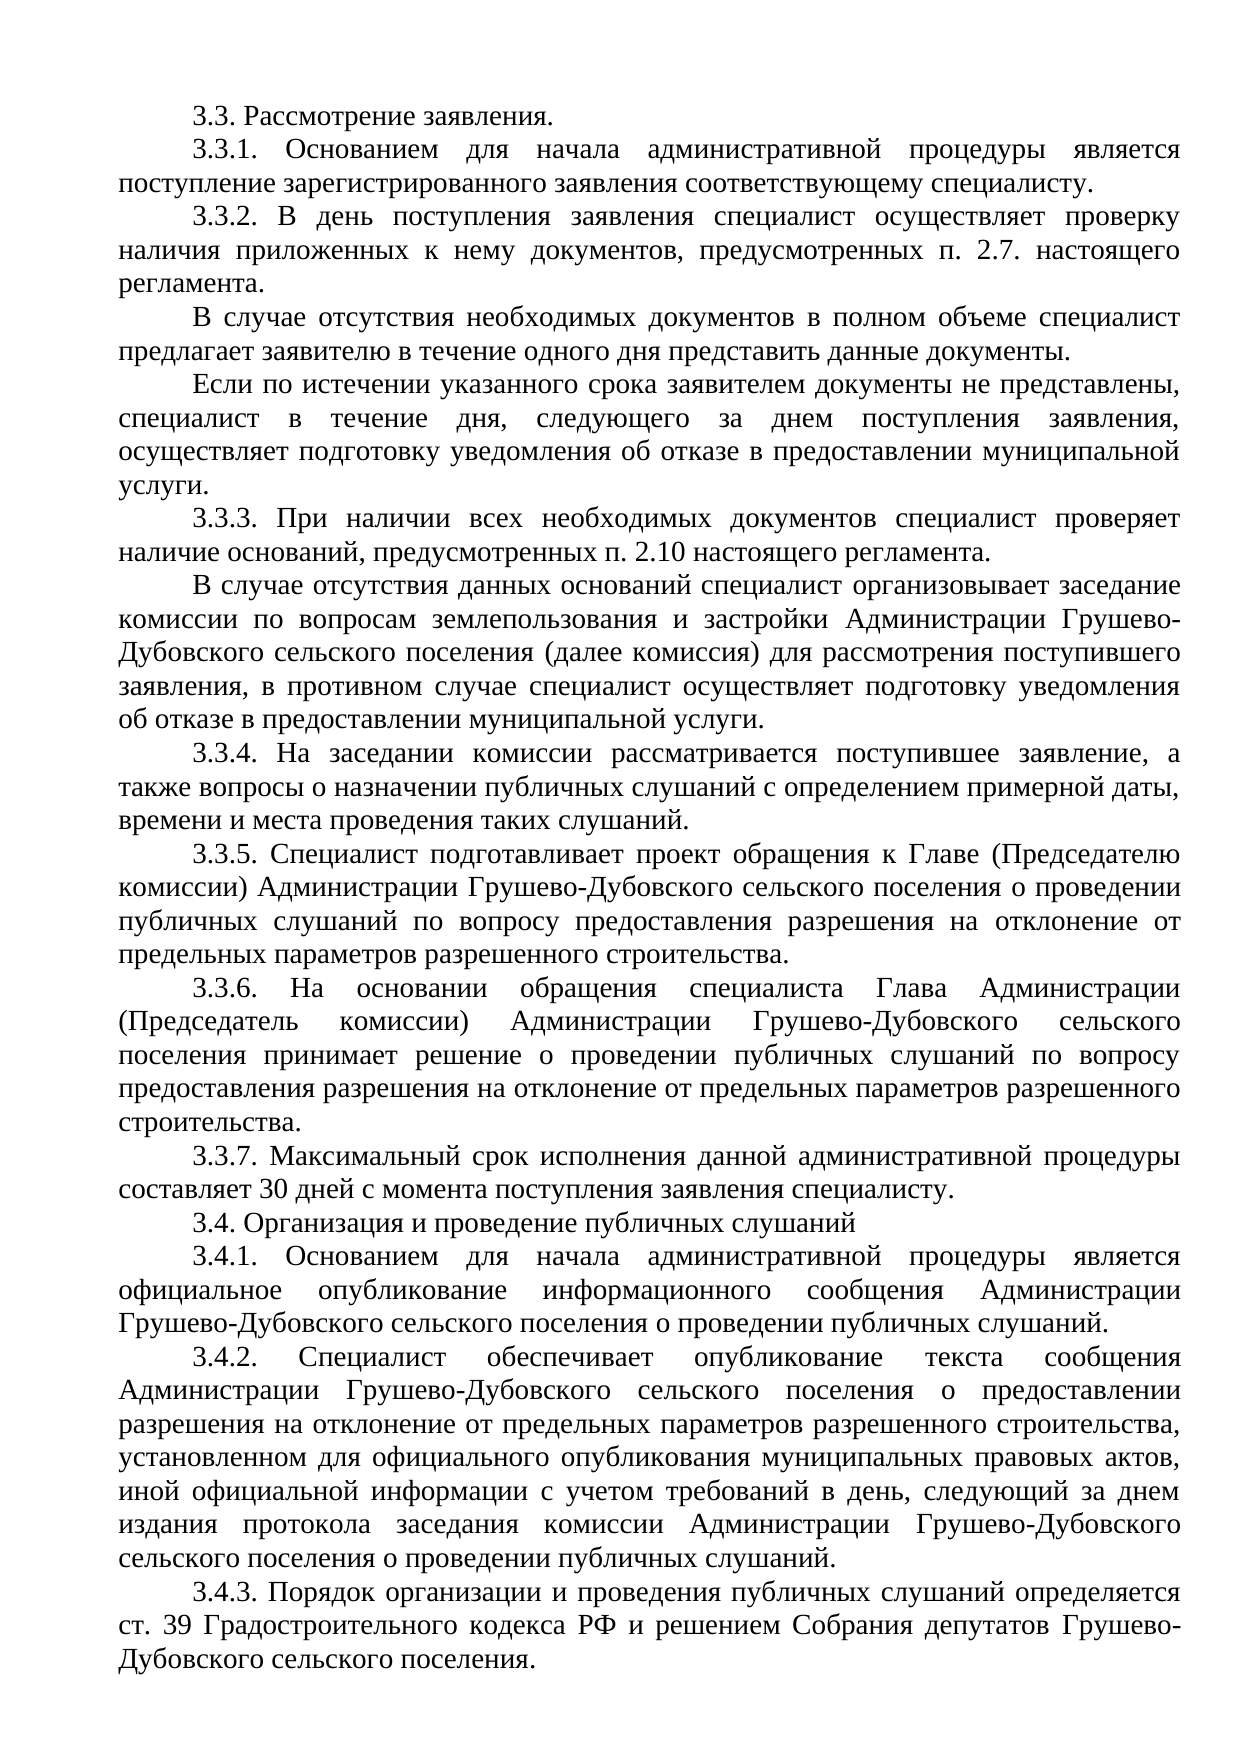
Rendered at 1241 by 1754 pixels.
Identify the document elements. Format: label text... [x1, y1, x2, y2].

text Если по истечении указанного срока заявителем документы не представлены, специалист в течение дня, следующего за днем поступления заявления, осуществляет подготовку уведомления об отказе в предоставлении муниципальной услуги. [118, 366, 1181, 500]
text 3.3.3. При наличии всех необходимых документов специалист проверяет наличие оснований, предусмотренных п. 2.10 настоящего регламента. [118, 500, 1181, 567]
text 3.3.5. Специалист подготавливает проект обращения к Главе (Председателю комиссии) Администрации Грушево-Дубовского сельского поселения о проведении публичных слушаний по вопросу предоставления разрешения на отклонение от предельных параметров разрешенного строительства. [118, 836, 1181, 970]
text 3.3.4. На заседании комиссии рассматривается поступившее заявление, а также вопросы о назначении публичных слушаний с определением примерной даты, времени и места проведения таких слушаний. [118, 735, 1181, 836]
text В случае отсутствия необходимых документов в полном объеме специалист предлагает заявителю в течение одного дня представить данные документы. [118, 299, 1181, 366]
text 3.4.2. Специалист обеспечивает опубликование текста сообщения Администрации Грушево-Дубовского сельского поселения о предоставлении разрешения на отклонение от предельных параметров разрешенного строительства, установленном для официального опубликования муниципальных правовых актов, иной официальной информации с учетом требований в день, следующий за днем издания протокола заседания комиссии Администрации Грушево-Дубовского сельского поселения о проведении публичных слушаний. [118, 1339, 1181, 1574]
text 3.4.3. Порядок организации и проведения публичных слушаний определяется ст. 39 Градостроительного кодекса РФ и решением Собрания депутатов Грушево-Дубовского сельского поселения. [118, 1574, 1181, 1674]
text 3.4.1. Основанием для начала административной процедуры является официальное опубликование информационного сообщения Администрации Грушево-Дубовского сельского поселения о проведении публичных слушаний. [118, 1238, 1181, 1339]
text 3.3.7. Максимальный срок исполнения данной административной процедуры составляет 30 дней с момента поступления заявления специалисту. [118, 1138, 1181, 1205]
text 3.3.2. В день поступления заявления специалист осуществляет проверку наличия приложенных к нему документов, предусмотренных п. 2.7. настоящего регламента. [118, 198, 1181, 299]
text 3.3.6. На основании обращения специалиста Глава Администрации (Председатель комиссии) Администрации Грушево-Дубовского сельского поселения принимает решение о проведении публичных слушаний по вопросу предоставления разрешения на отклонение от предельных параметров разрешенного строительства. [118, 970, 1181, 1138]
text 3.3. Рассмотрение заявления. [118, 98, 1181, 131]
text В случае отсутствия данных оснований специалист организовывает заседание комиссии по вопросам землепользования и застройки Администрации Грушево-Дубовского сельского поселения (далее комиссия) для рассмотрения поступившего заявления, в противном случае специалист осуществляет подготовку уведомления об отказе в предоставлении муниципальной услуги. [118, 567, 1181, 735]
text 3.4. Организация и проведение публичных слушаний [118, 1205, 1181, 1238]
text 3.3.1. Основанием для начала административной процедуры является поступление зарегистрированного заявления соответствующему специалисту. [118, 131, 1181, 198]
